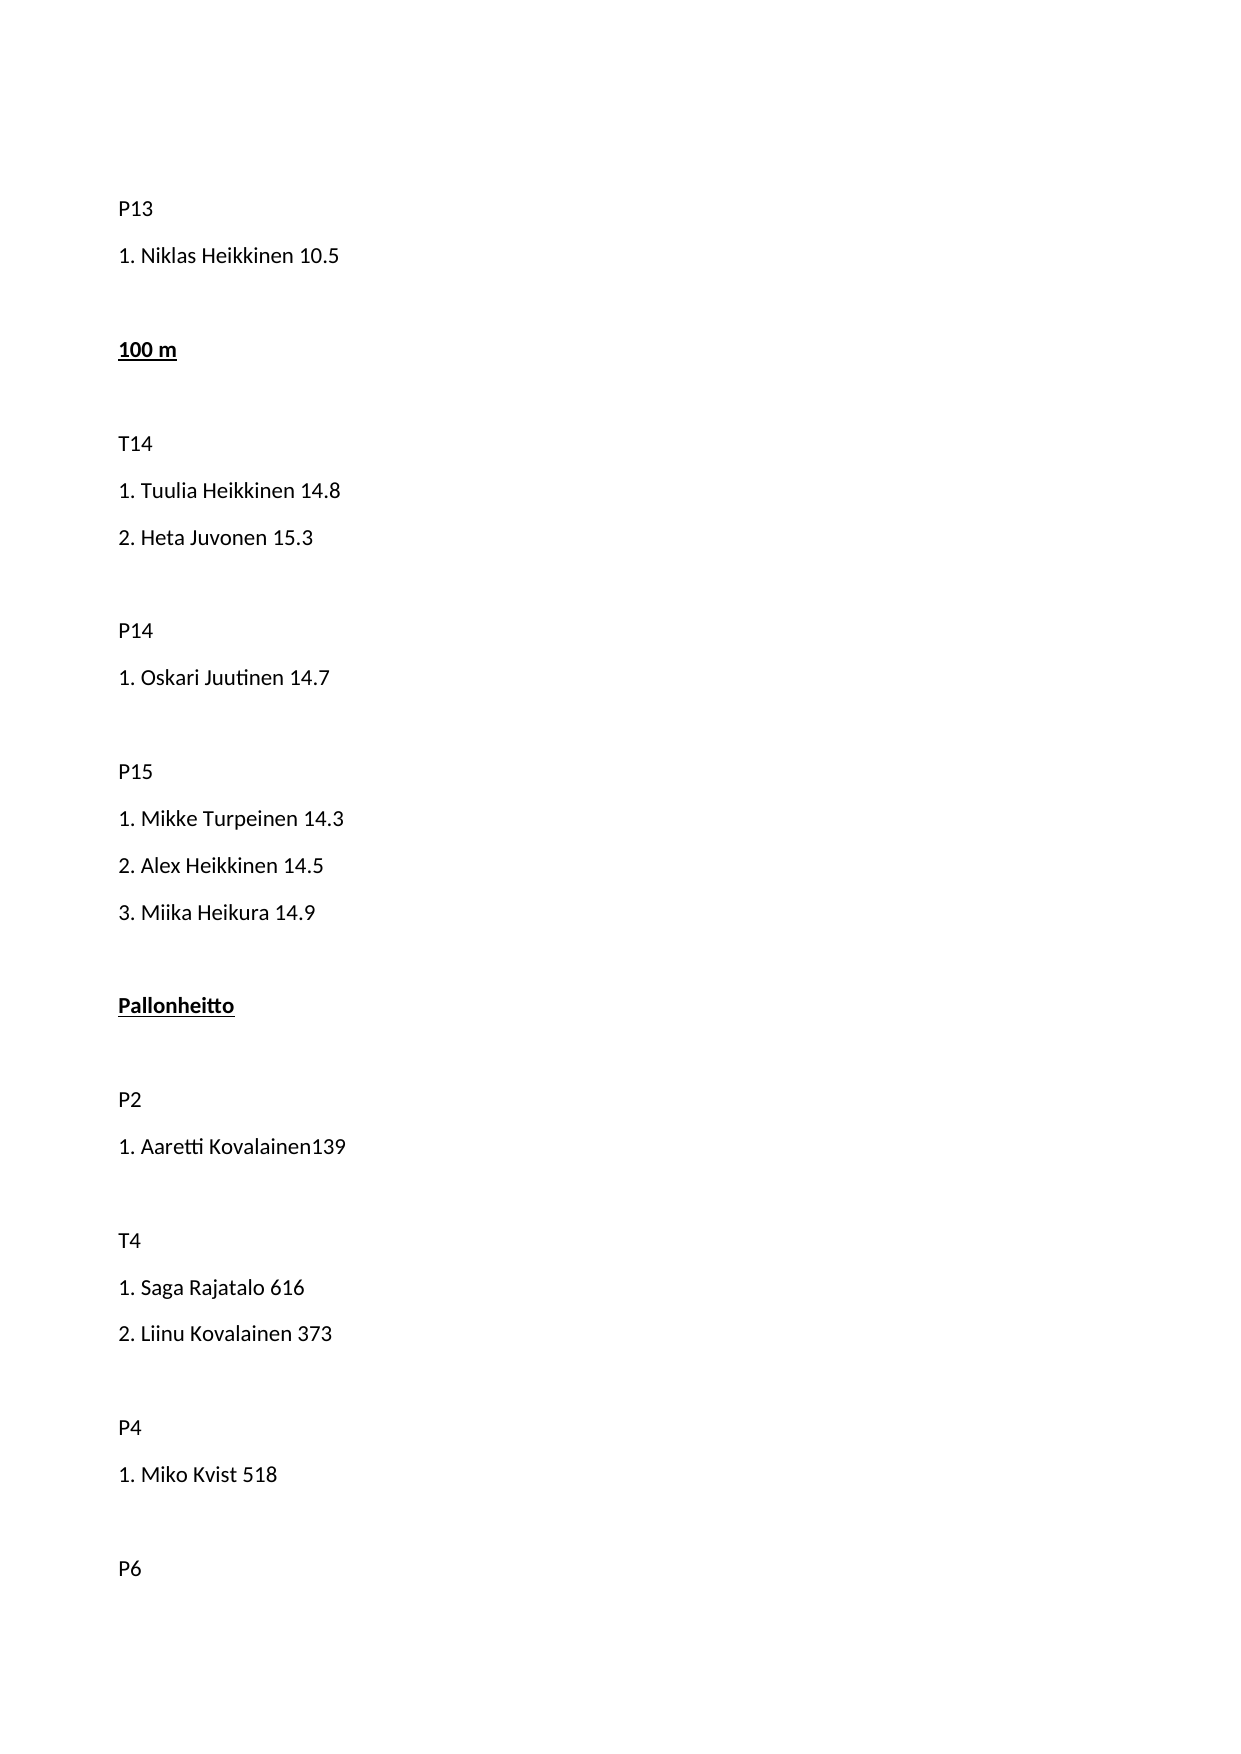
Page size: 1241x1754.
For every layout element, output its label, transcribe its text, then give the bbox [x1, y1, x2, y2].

text 1. Miko Kvist 518 [118, 1460, 1122, 1488]
text 1. Oskari Juutinen 14.7 [118, 663, 1122, 691]
text 2. Heta Juvonen 15.3 [118, 523, 1122, 551]
text P14 [118, 616, 1122, 644]
text P15 [118, 757, 1122, 785]
text P2 [118, 1085, 1122, 1113]
text P13 [118, 194, 1122, 222]
text 1. Niklas Heikkinen 10.5 [118, 241, 1122, 269]
text 1. Mikke Turpeinen 14.3 [118, 804, 1122, 832]
text 1. Aaretti Kovalainen139 [118, 1132, 1122, 1160]
text Pallonheitto [118, 991, 1122, 1019]
text 1. Saga Rajatalo 616 [118, 1273, 1122, 1301]
text 3. Miika Heikura 14.9 [118, 898, 1122, 926]
text P4 [118, 1413, 1122, 1441]
text 2. Liinu Kovalainen 373 [118, 1319, 1122, 1347]
text P6 [118, 1554, 1122, 1582]
text 100 m [118, 335, 1122, 363]
text T14 [118, 429, 1122, 457]
text 2. Alex Heikkinen 14.5 [118, 851, 1122, 879]
text 1. Tuulia Heikkinen 14.8 [118, 476, 1122, 504]
text T4 [118, 1226, 1122, 1254]
